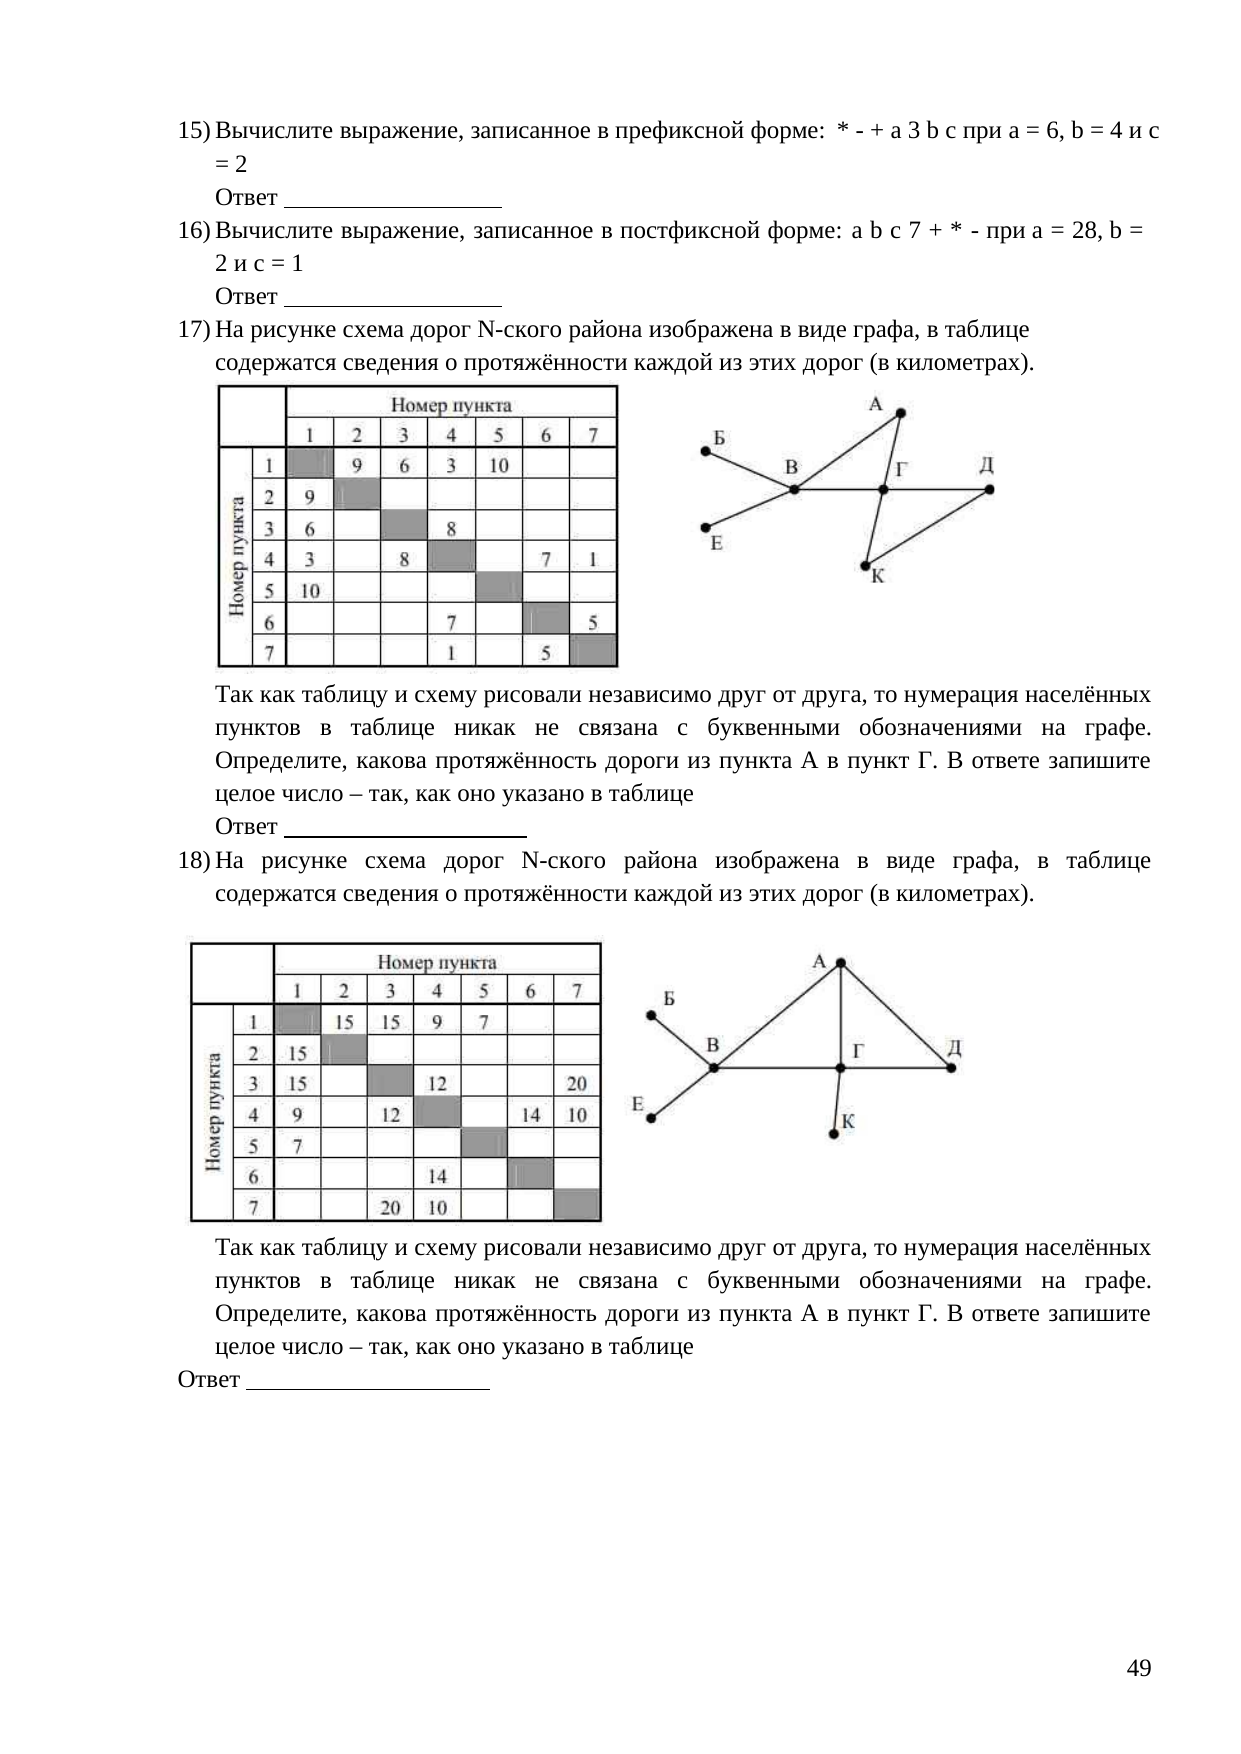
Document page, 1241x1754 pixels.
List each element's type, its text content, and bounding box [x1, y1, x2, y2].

text = 2 [215, 149, 1205, 177]
list На рисунке схема дорог N-ского района изображена в виде графа, в таблице содержатся сведения о протяжённости каждой из этих дорог (в километрах). [177, 845, 1152, 907]
text Ответ [215, 281, 1205, 310]
text Так как таблицу и схему рисовали независимо друг от друга, то нумерация населённых пунктов в таблице никак не связана с буквенными обозначениями на графе. Определите, какова протяжённость дороги из пункта А в пункт Г. В ответе запишите целое число – так, как оно указано в таблице [215, 679, 1152, 807]
text Ответ [177, 1364, 1205, 1393]
picture [184, 935, 965, 1226]
text Ответ [215, 811, 1205, 840]
list На рисунке схема дорог N-ского района изображена в виде графа, в таблице содержатся сведения о протяжённости каждой из этих дорог (в километрах). [177, 314, 1152, 376]
list Вычислите выражение, записанное в префиксной форме: * - + a 3 b c при a = 6, b = 4 и c [177, 115, 1205, 144]
list Вычислите выражение, записанное в постфиксной форме: a b c 7 + * - при a = 28, b = 2 и c = 1 [177, 215, 1152, 277]
picture [214, 380, 995, 674]
text Ответ [215, 182, 1205, 211]
